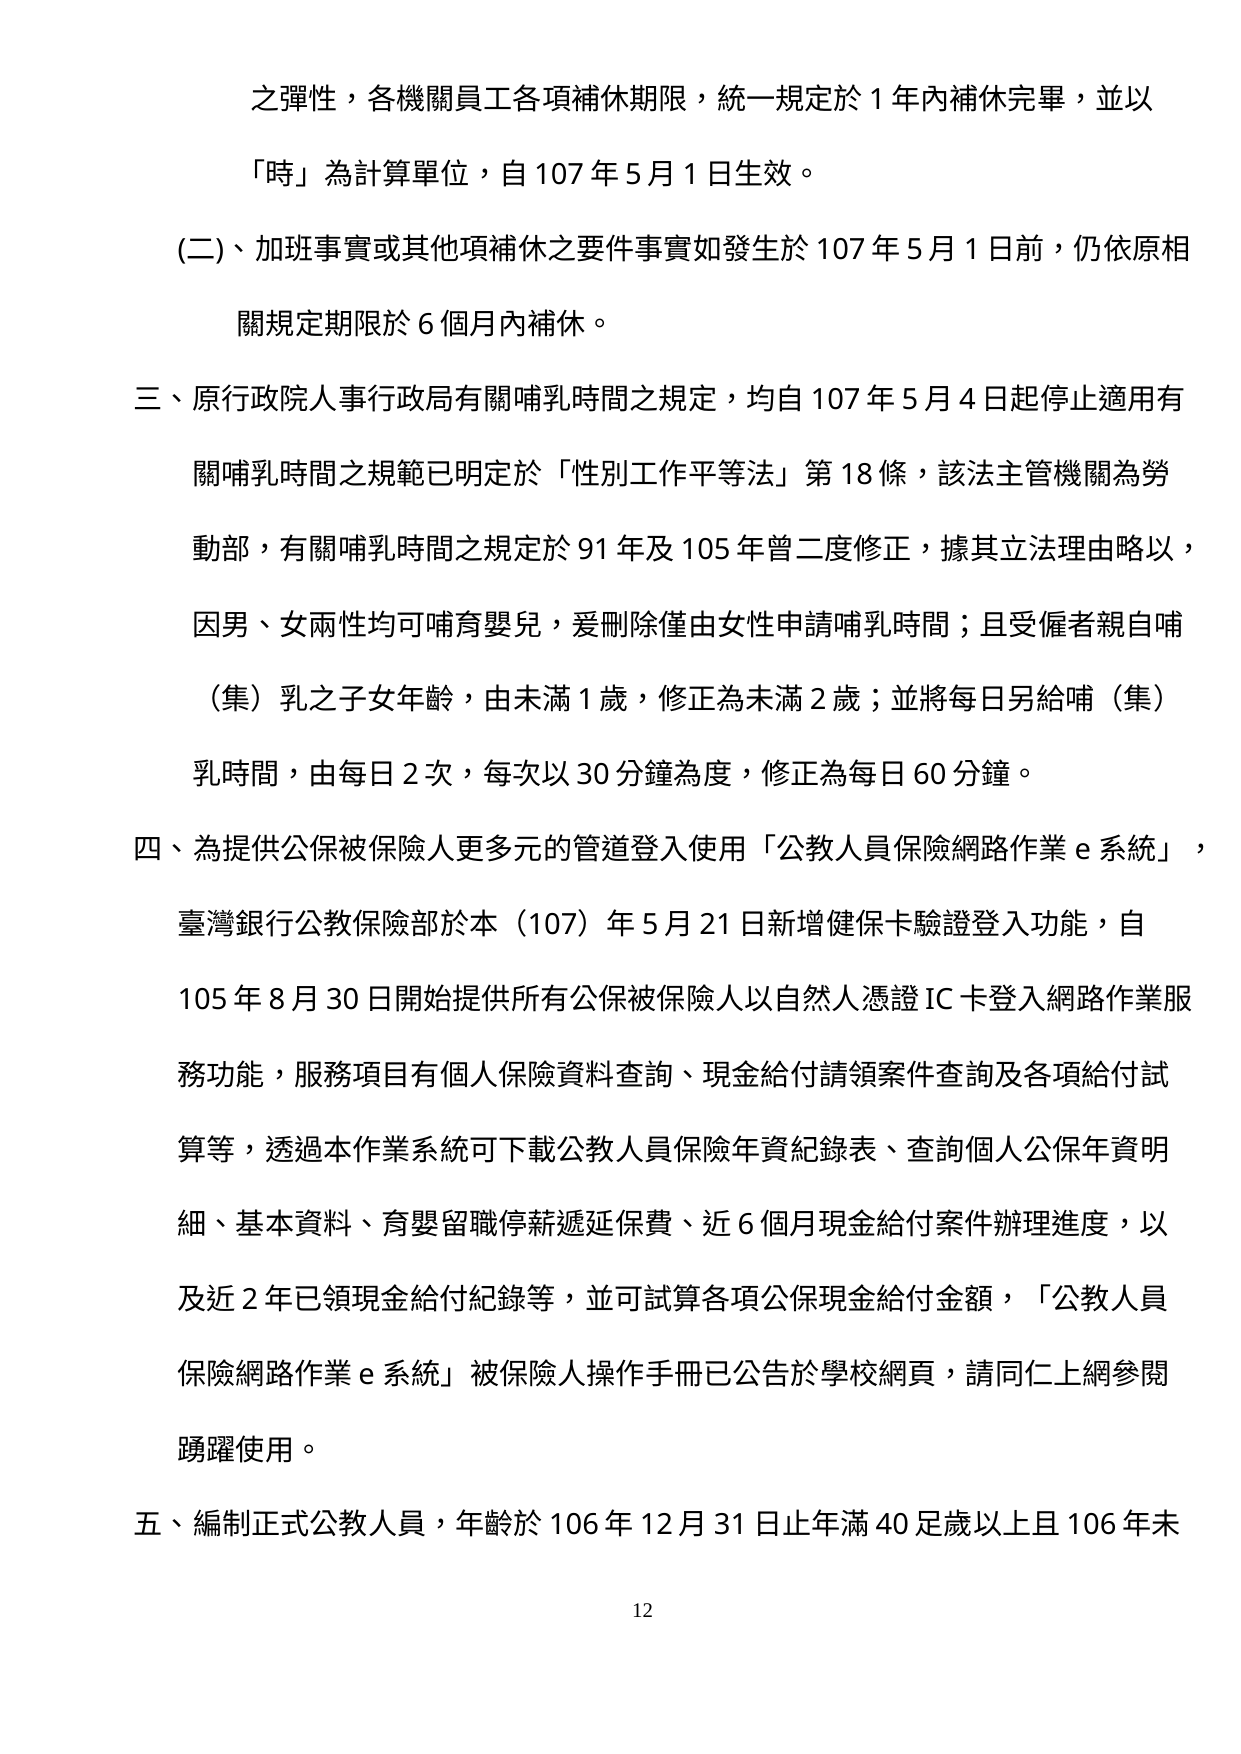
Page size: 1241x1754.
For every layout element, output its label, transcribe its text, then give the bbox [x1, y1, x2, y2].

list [133, 1485, 1196, 1560]
list 加班事實或其他項補休之要件事實如發生於107年5月1日前，仍依原相關規定期限於6個月內補休。 [177, 210, 1196, 360]
text 之彈性，各機關員工各項補休期限，統一規定於1年內補休完畢，並以「時」為計算單位，自107年5月1日生效。 [236, 60, 1196, 210]
list 原行政院人事行政局有關哺乳時間之規定，均自107年5月4日起停止適用有關哺乳時間之規範已明定於「性別工作平等法」第18條，該法主管機關為勞動部，有關哺乳時間之規定於91年及105年曾二度修正，據其立法理由略以，因男、女兩性均可哺育嬰兒，爰刪除僅由女性申請哺乳時間；且受僱者親自哺（集）乳之子女年齡，由未滿1歲，修正為未滿2歲；並將每日另給哺（集）乳時間，由每日2次，每次以30分鐘為度，修正為每日60分鐘。 [133, 360, 1196, 810]
list 為提供公保被保險人更多元的管道登入使用「公教人員保險網路作業 e 系統」，臺灣銀行公教保險部於本（107）年5月21日新增健保卡驗證登入功能，自105年8月30日開始提供所有公保被保險人以自然人憑證IC卡登入網路作業服務功能，服務項目有個人保險資料查詢、現金給付請領案件查詢及各項給付試算等，透過本作業系統可下載公教人員保險年資紀錄表、查詢個人公保年資明細、基本資料、育嬰留職停薪遞延保費、近6個月現金給付案件辦理進度，以及近2年已領現金給付紀錄等，並可試算各項公保現金給付金額，「公教人員保險網路作業e 系統」被保險人操作手冊已公告於學校網頁，請同仁上網參閱踴躍使用。 [133, 810, 1196, 1485]
